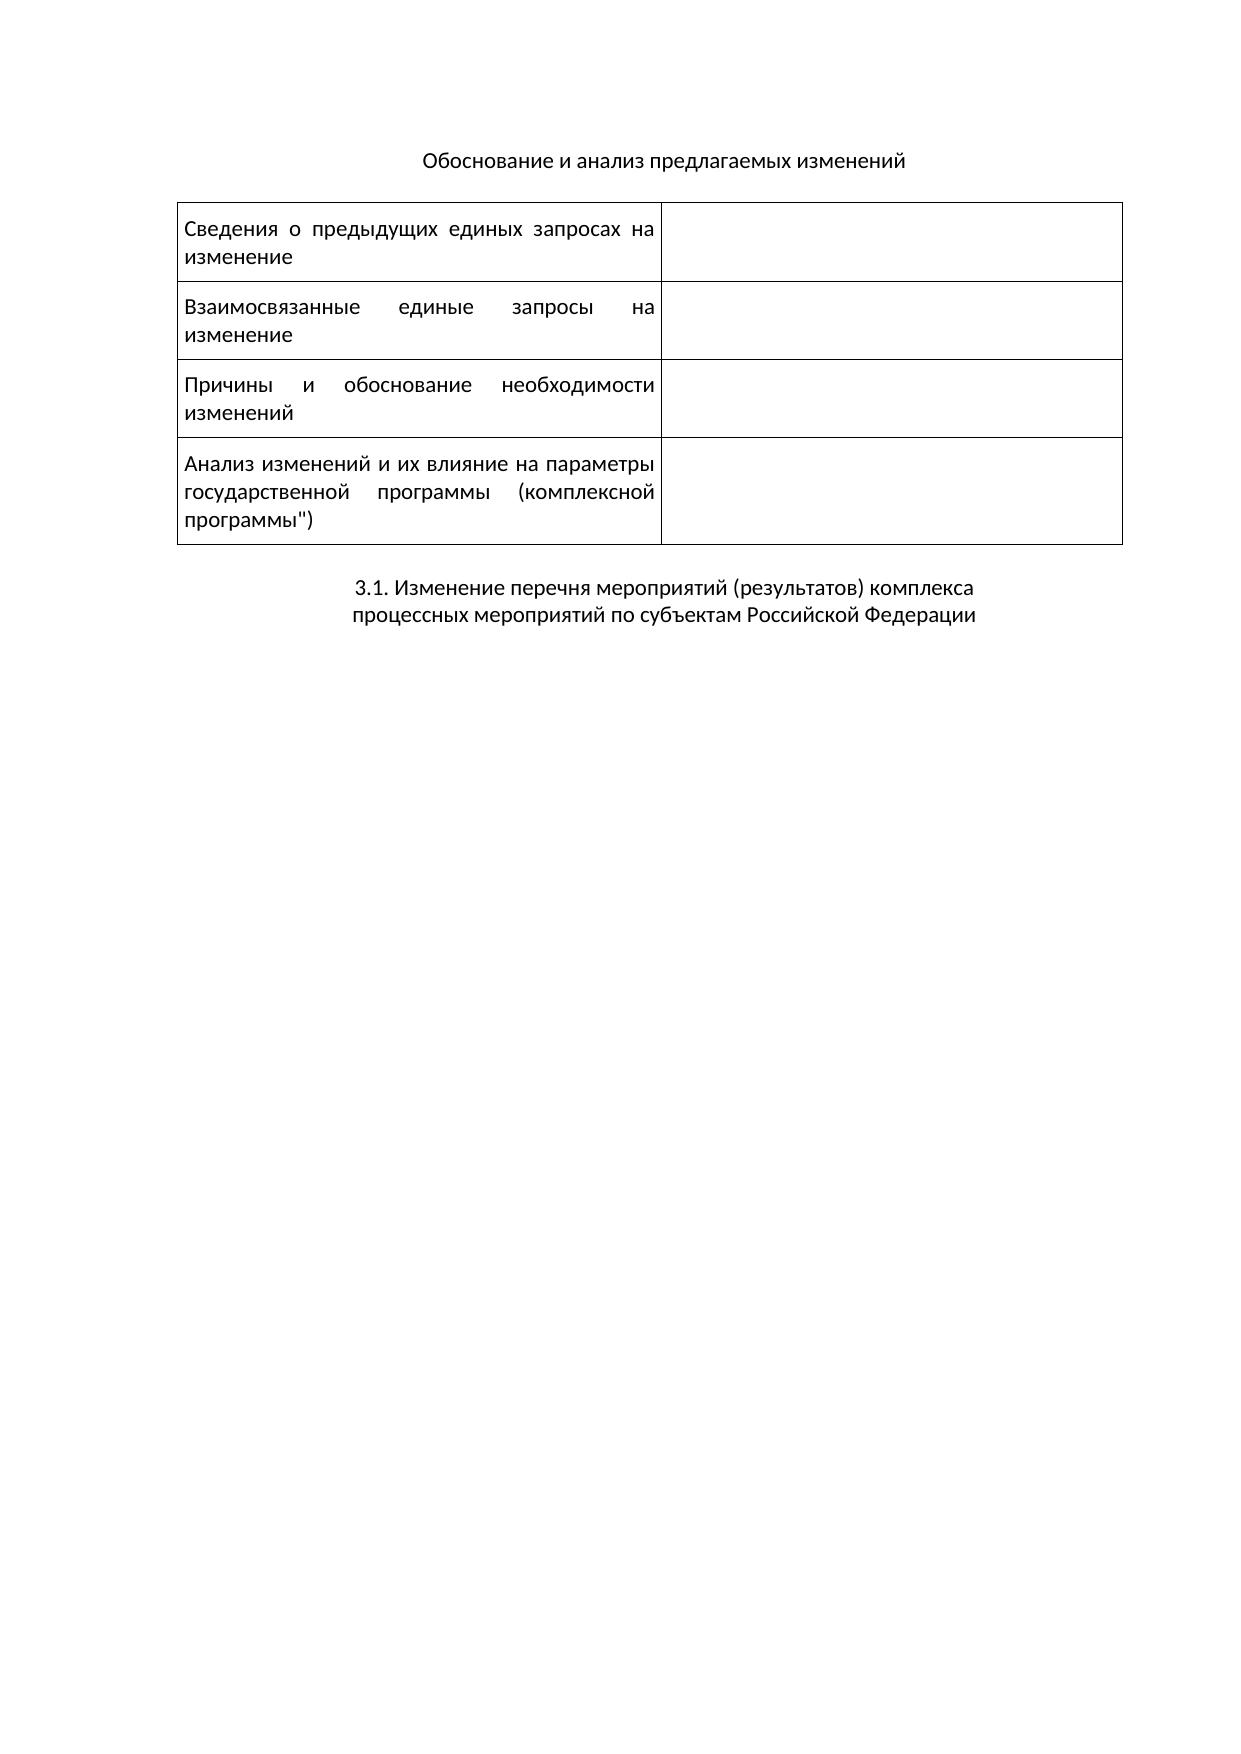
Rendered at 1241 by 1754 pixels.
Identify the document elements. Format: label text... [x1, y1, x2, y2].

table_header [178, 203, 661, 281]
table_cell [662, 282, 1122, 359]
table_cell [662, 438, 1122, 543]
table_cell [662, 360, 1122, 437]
text процессных мероприятий по субъектам Российской Федерации [177, 601, 1152, 629]
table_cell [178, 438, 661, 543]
text 3.1. Изменение перечня мероприятий (результатов) комплекса [177, 573, 1152, 601]
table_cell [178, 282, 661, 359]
text Обоснование и анализ предлагаемых изменений [177, 146, 1152, 174]
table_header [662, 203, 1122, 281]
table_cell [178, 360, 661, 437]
